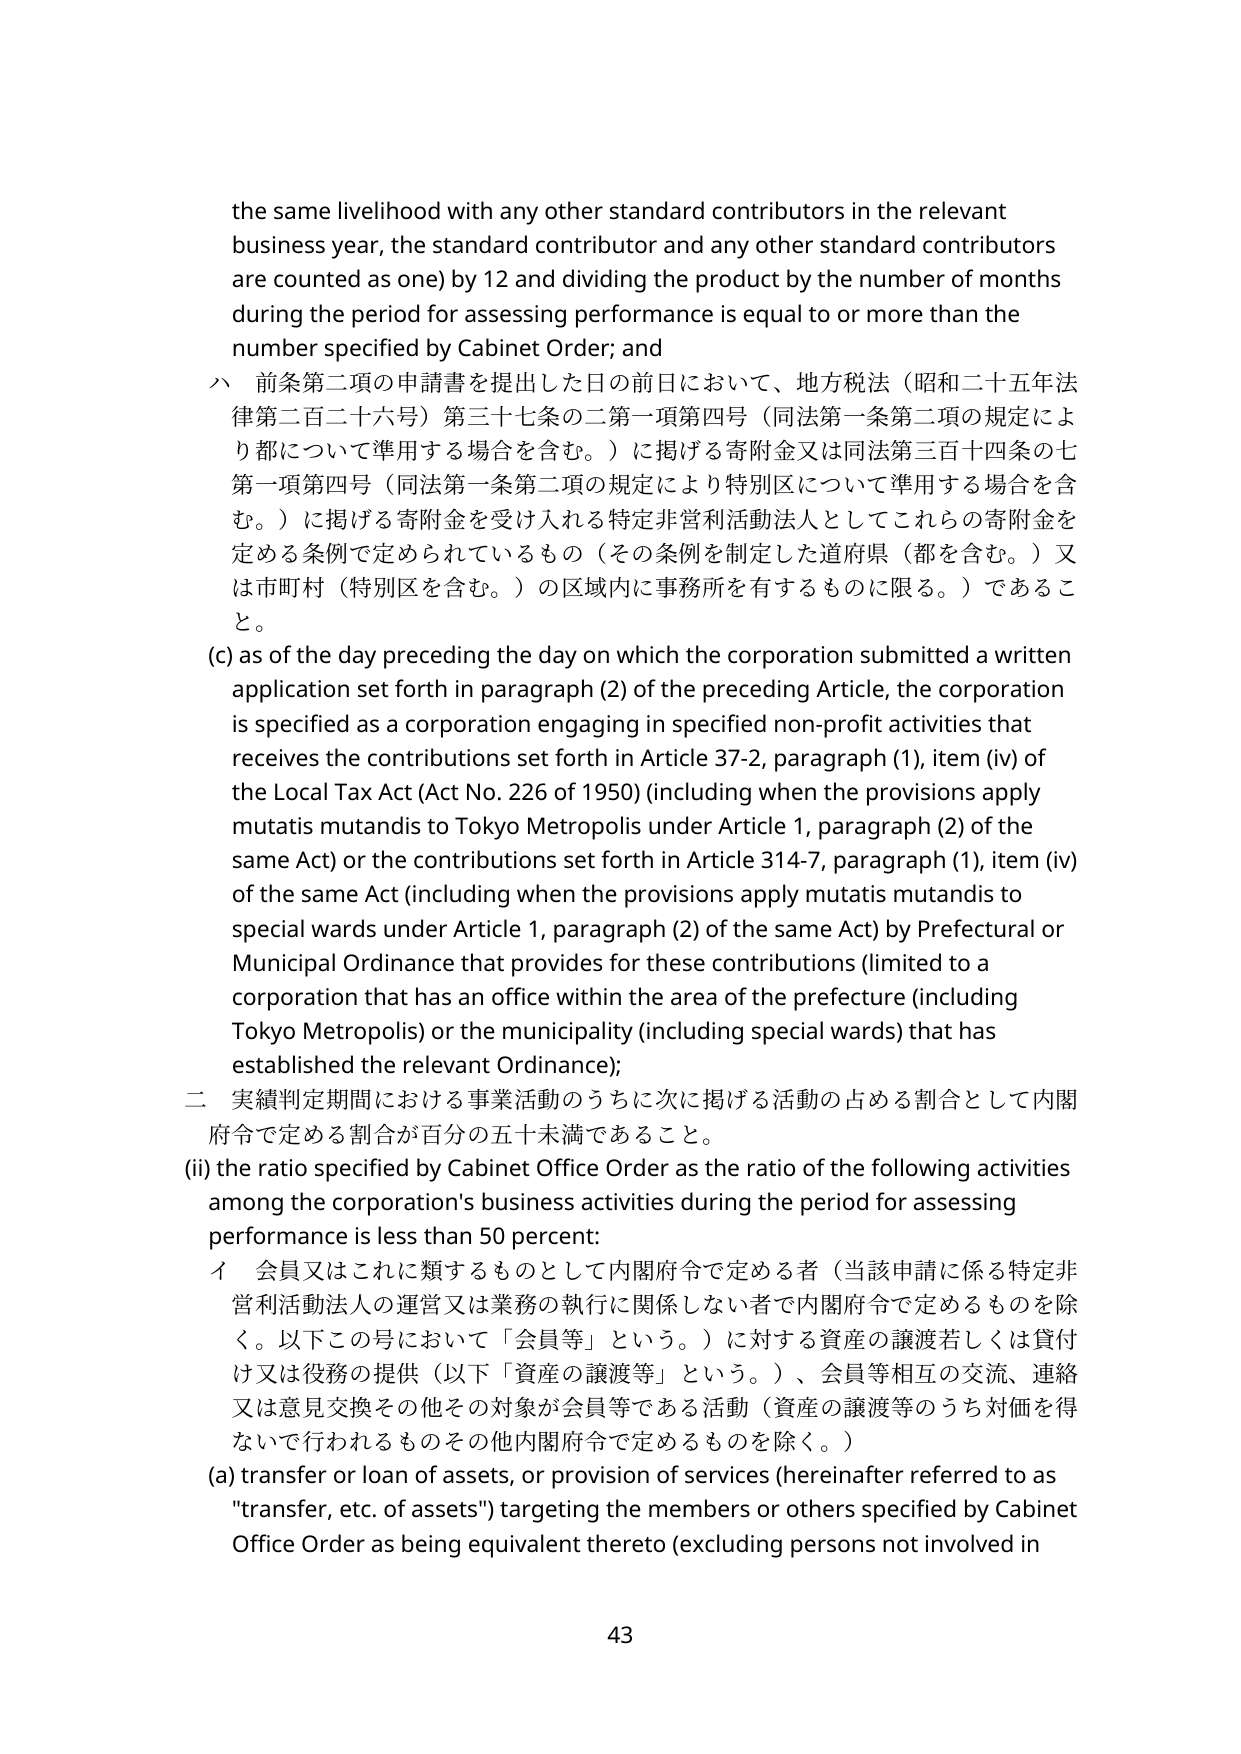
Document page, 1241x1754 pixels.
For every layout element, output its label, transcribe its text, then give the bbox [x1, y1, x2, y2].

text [207, 1458, 1079, 1560]
text 二 実績判定期間における事業活動のうちに次に掲げる活動の占める割合として内閣府令で定める割合が百分の五十未満であること。 [184, 1082, 1079, 1150]
text ハ 前条第二項の申請書を提出した日の前日において、地方税法（昭和二十五年法律第二百二十六号）第三十七条の二第一項第四号（同法第一条第二項の規定により都について準用する場合を含む。）に掲げる寄附金又は同法第三百十四条の七第一項第四号（同法第一条第二項の規定により特別区について準用する場合を含む。）に掲げる寄附金を受け入れる特定非営利活動法人としてこれらの寄附金を定める条例で定められているもの（その条例を制定した道府県（都を含む。）又は市町村（特別区を含む。）の区域内に事務所を有するものに限る。）であること。 [207, 364, 1079, 638]
text (c) as of the day preceding the day on which the corporation submitted a written application set forth in paragraph (2) of the preceding Article, the corporation is specified as a corporation engaging in specified non-profit activities that receives the contributions set forth in Article 37-2, paragraph (1), item (iv) of the Local Tax Act (Act No. 226 of 1950) (including when the provisions apply mutatis mutandis to Tokyo Metropolis under Article 1, paragraph (2) of the same Act) or the contributions set forth in Article 314-7, paragraph (1), item (iv) of the same Act (including when the provisions apply mutatis mutandis to special wards under Article 1, paragraph (2) of the same Act) by Prefectural or Municipal Ordinance that provides for these contributions (limited to a corporation that has an office within the area of the prefecture (including Tokyo Metropolis) or the municipality (including special wards) that has established the relevant Ordinance); [207, 638, 1079, 1082]
text (ii) the ratio specified by Cabinet Office Order as the ratio of the following activities among the corporation's business activities during the period for assessing performance is less than 50 percent: [184, 1150, 1079, 1253]
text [207, 194, 1079, 364]
text イ 会員又はこれに類するものとして内閣府令で定める者（当該申請に係る特定非営利活動法人の運営又は業務の執行に関係しない者で内閣府令で定めるものを除く。以下この号において「会員等」という。）に対する資産の譲渡若しくは貸付け又は役務の提供（以下「資産の譲渡等」という。）、会員等相互の交流、連絡又は意見交換その他その対象が会員等である活動（資産の譲渡等のうち対価を得ないで行われるものその他内閣府令で定めるものを除く。） [207, 1253, 1079, 1458]
